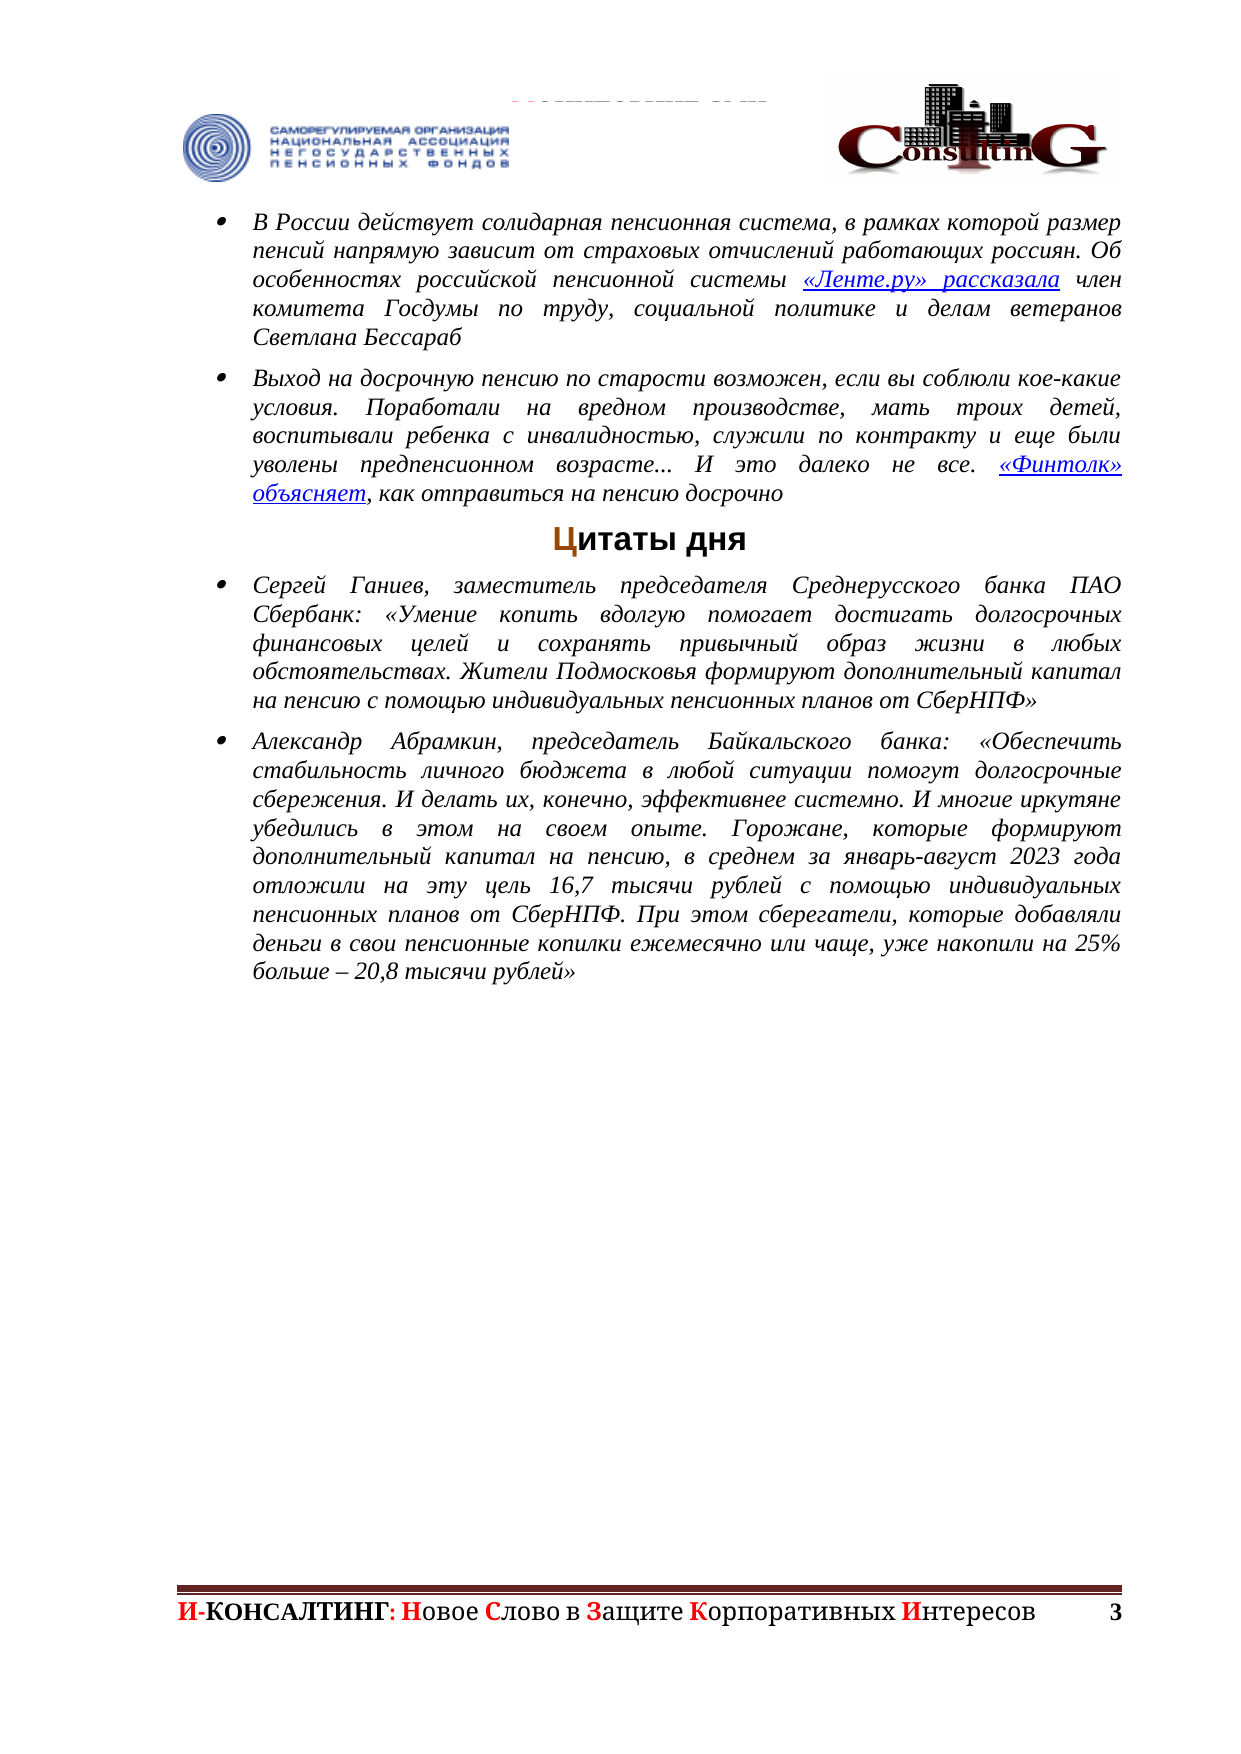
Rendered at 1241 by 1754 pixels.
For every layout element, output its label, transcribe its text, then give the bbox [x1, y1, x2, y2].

text Цитаты дня [177, 519, 1122, 558]
picture [821, 73, 1122, 182]
picture [183, 114, 509, 182]
list Александр Абрамкин, председатель Байкальского банка: «Обеспечить стабильность личного бюджета в любой ситуации помогут долгосрочные сбережения. И делать их, конечно, эффективнее системно. И многие иркутяне убедились в этом на своем опыте. Горожане, которые формируют дополнительный капитал на пенсию, в среднем за январь-август 2023 года отложили на эту цель 16,7 тысячи рублей с помощью индивидуальных пенсионных планов от СберНПФ. При этом сберегатели, которые добавляли деньги в свои пенсионные копилки ежемесячно или чаще, уже накопили на 25% больше – 20,8 тысячи рублей» [215, 726, 1122, 985]
list В России действует солидарная пенсионная система, в рамках которой размер пенсий напрямую зависит от страховых отчислений работающих россиян. Об особенностях российской пенсионной системы «Ленте.ру» рассказала член комитета Госдумы по труду, социальной политике и делам ветеранов Светлана Бессараб [215, 207, 1122, 351]
list Сергей Ганиев, заместитель председателя Среднерусского банка ПАО Сбербанк: «Умение копить вдолгую помогает достигать долгосрочных финансовых целей и сохранять привычный образ жизни в любых обстоятельствах. Жители Подмосковья формируют дополнительный капитал на пенсию с помощью индивидуальных пенсионных планов от СберНПФ» [215, 570, 1122, 714]
list Выход на досрочную пенсию по старости возможен, если вы соблюли кое-какие условия. Поработали на вредном производстве, мать троих детей, воспитывали ребенка с инвалидностью, служили по контракту и еще были уволены предпенсионном возрасте... И это далеко не все. «Финтолк» объясняет, как отправиться на пенсию досрочно [215, 363, 1122, 507]
